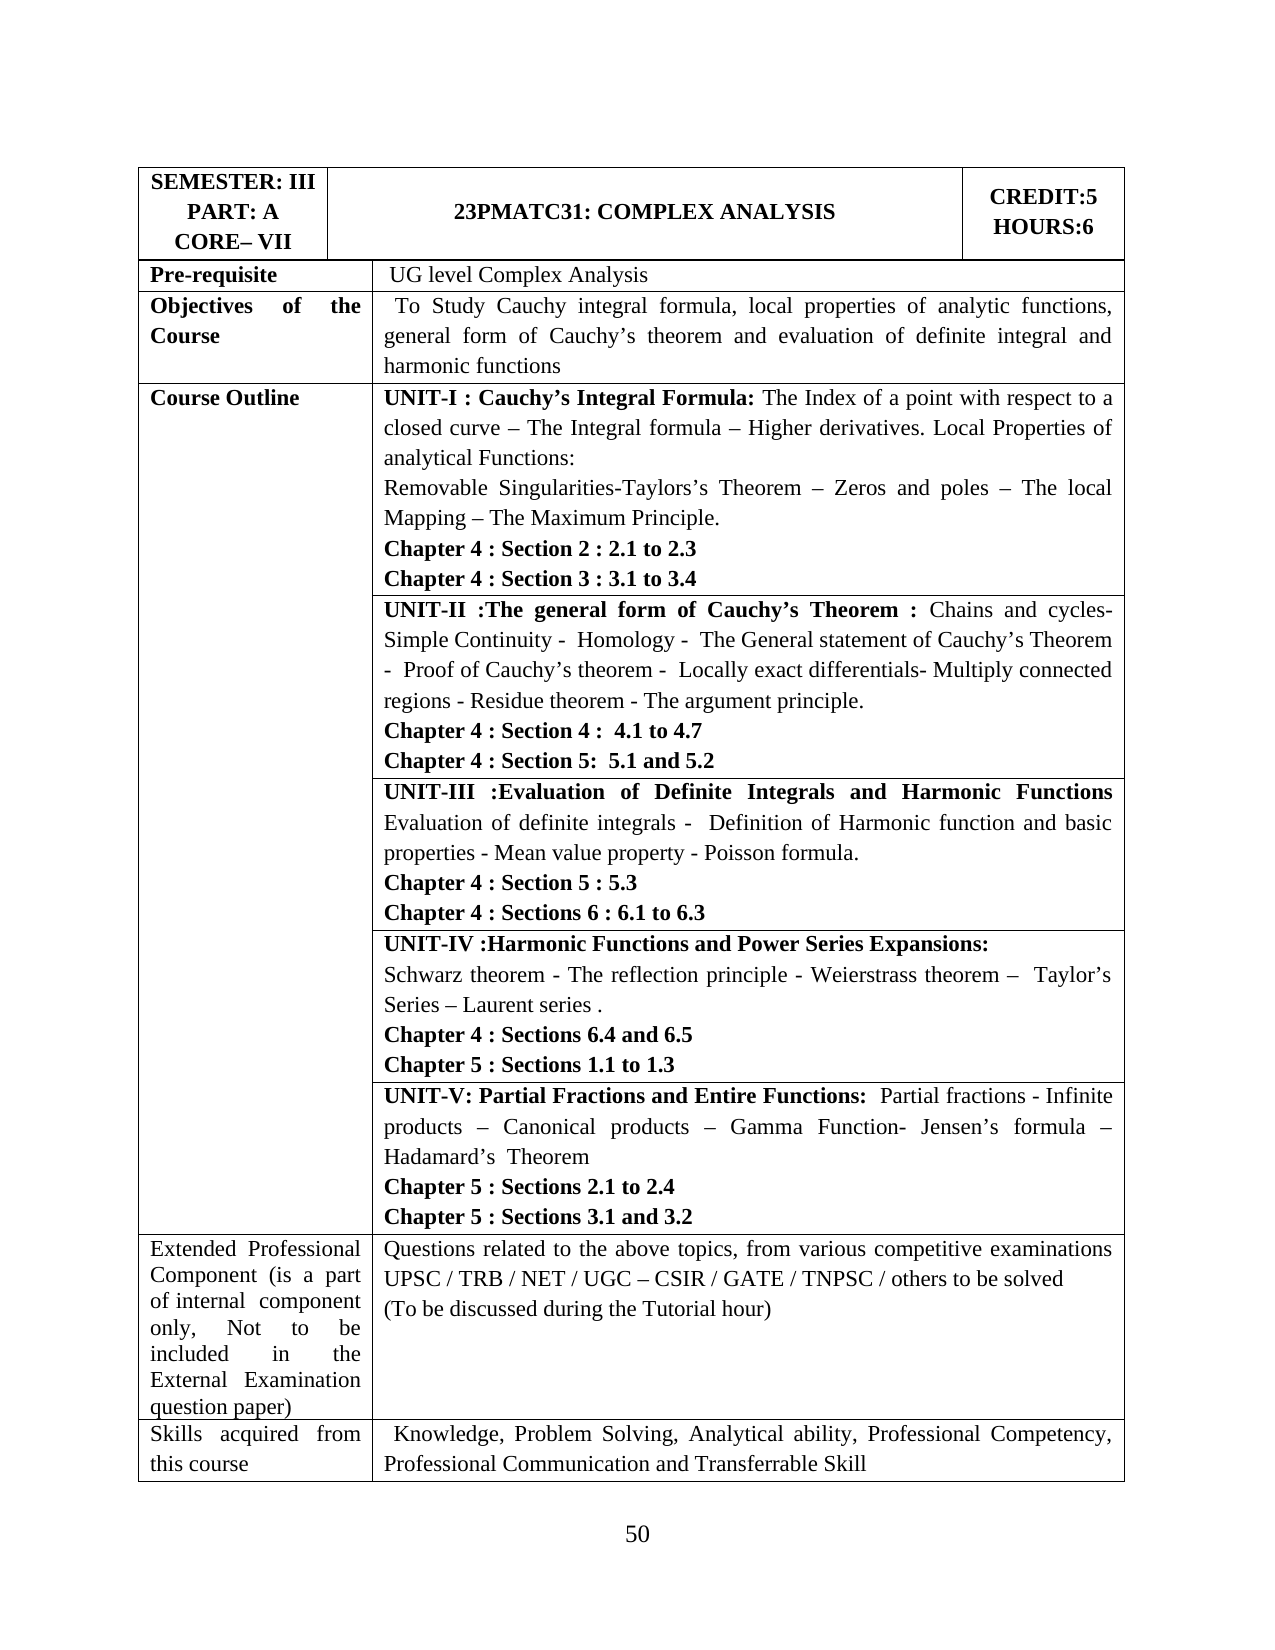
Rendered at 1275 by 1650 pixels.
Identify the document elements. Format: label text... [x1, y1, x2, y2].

table_cell UNIT-III :Evaluation of Definite Integrals and Harmonic Functions Evaluation of definite integrals - Definition of Harmonic function and basic properties - Mean value property - Poisson formula. Chapter 4 : Section 5 : 5.3 Chapter 4 : Sections 6 : 6.1 to 6.3 [373, 779, 1124, 929]
table_cell Questions related to the above topics, from various competitive examinations UPSC / TRB / NET / UGC – CSIR / GATE / TNPSC / others to be solved (To be discussed during the Tutorial hour) [373, 1235, 1124, 1419]
table_header SEMESTER: III PART: A CORE– VII [139, 168, 327, 259]
table_cell Course Outline [139, 384, 372, 1234]
table_header Pre-requisite [139, 261, 372, 291]
table_header CREDIT:5 HOURS:6 [963, 168, 1124, 259]
table_cell Objectives of the Course [139, 292, 372, 383]
table_cell Extended Professional Component (is a part of internal component only, Not to be included in the External Examination question paper) [139, 1235, 372, 1419]
table_cell UNIT-II :The general form of Cauchy’s Theorem : Chains and cycles- Simple Continuity - Homology - The General statement of Cauchy’s Theorem - Proof of Cauchy’s theorem - Locally exact differentials- Multiply connected regions - Residue theorem - The argument principle. Chapter 4 : Section 4 : 4.1 to 4.7 Chapter 4 : Section 5: 5.1 and 5.2 [373, 596, 1124, 777]
table_cell UNIT-I : Cauchy’s Integral Formula: The Index of a point with respect to a closed curve – The Integral formula – Higher derivatives. Local Properties of analytical Functions: Removable Singularities-Taylors’s Theorem – Zeros and poles – The local Mapping – The Maximum Principle. Chapter 4 : Section 2 : 2.1 to 2.3 Chapter 4 : Section 3 : 3.1 to 3.4 [373, 384, 1124, 595]
table_cell To Study Cauchy integral formula, local properties of analytic functions, general form of Cauchy’s theorem and evaluation of definite integral and harmonic functions [373, 292, 1124, 383]
table_cell UNIT-IV :Harmonic Functions and Power Series Expansions: Schwarz theorem - The reflection principle - Weierstrass theorem – Taylor’s Series – Laurent series . Chapter 4 : Sections 6.4 and 6.5 Chapter 5 : Sections 1.1 to 1.3 [373, 931, 1124, 1082]
table_header UG level Complex Analysis [373, 261, 1124, 291]
table_cell UNIT-V: Partial Fractions and Entire Functions: Partial fractions - Infinite products – Canonical products – Gamma Function- Jensen’s formula – Hadamard’s Theorem Chapter 5 : Sections 2.1 to 2.4 Chapter 5 : Sections 3.1 and 3.2 [373, 1083, 1124, 1234]
table_cell Skills acquired from this course [139, 1420, 372, 1481]
table_header 23PMATC31: COMPLEX ANALYSIS [328, 168, 962, 259]
table_cell Knowledge, Problem Solving, Analytical ability, Professional Competency, Professional Communication and Transferrable Skill [373, 1420, 1124, 1481]
